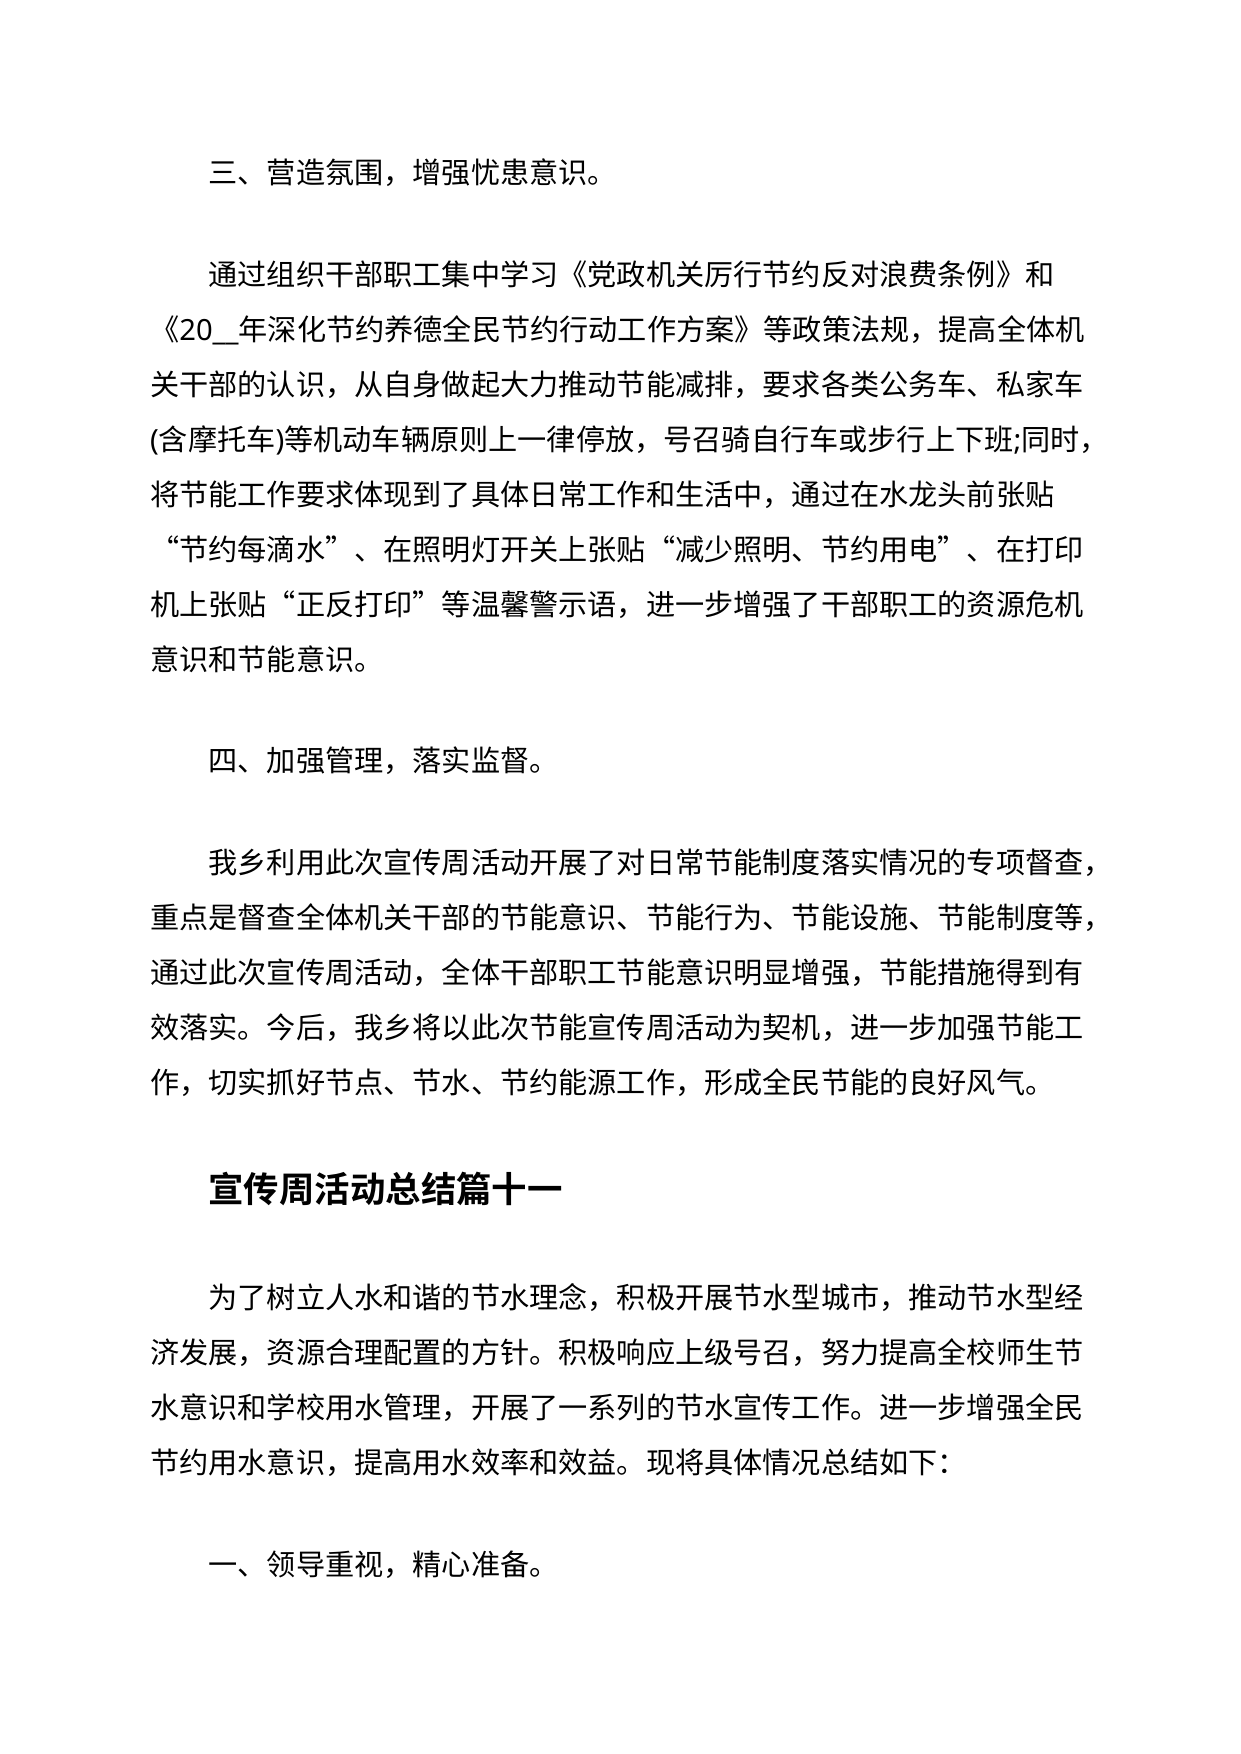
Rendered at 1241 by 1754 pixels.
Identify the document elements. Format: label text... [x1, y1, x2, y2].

text 一、领导重视，精心准备。 [150, 1541, 1090, 1583]
text 为了树立人水和谐的节水理念，积极开展节水型城市，推动节水型经济发展，资源合理配置的方针。积极响应上级号召，努力提高全校师生节水意识和学校用水管理，开展了一系列的节水宣传工作。进一步增强全民节约用水意识，提高用水效率和效益。现将具体情况总结如下： [150, 1274, 1090, 1482]
text 三、营造氛围，增强忧患意识。 [150, 150, 1090, 192]
text 通过组织干部职工集中学习《党政机关厉行节约反对浪费条例》和《20__年深化节约养德全民节约行动工作方案》等政策法规，提高全体机关干部的认识，从自身做起大力推动节能减排，要求各类公务车、私家车(含摩托车)等机动车辆原则上一律停放，号召骑自行车或步行上下班;同时，将节能工作要求体现到了具体日常工作和生活中，通过在水龙头前张贴“节约每滴水”、在照明灯开关上张贴“减少照明、节约用电”、在打印机上张贴“正反打印”等温馨警示语，进一步增强了干部职工的资源危机意识和节能意识。 [150, 252, 1090, 678]
text 我乡利用此次宣传周活动开展了对日常节能制度落实情况的专项督查，重点是督查全体机关干部的节能意识、节能行为、节能设施、节能制度等，通过此次宣传周活动，全体干部职工节能意识明显增强，节能措施得到有效落实。今后，我乡将以此次节能宣传周活动为契机，进一步加强节能工作，切实抓好节点、节水、节约能源工作，形成全民节能的良好风气。 [150, 840, 1090, 1102]
text 四、加强管理，落实监督。 [150, 738, 1090, 780]
text 宣传周活动总结篇十一 [150, 1161, 1090, 1212]
